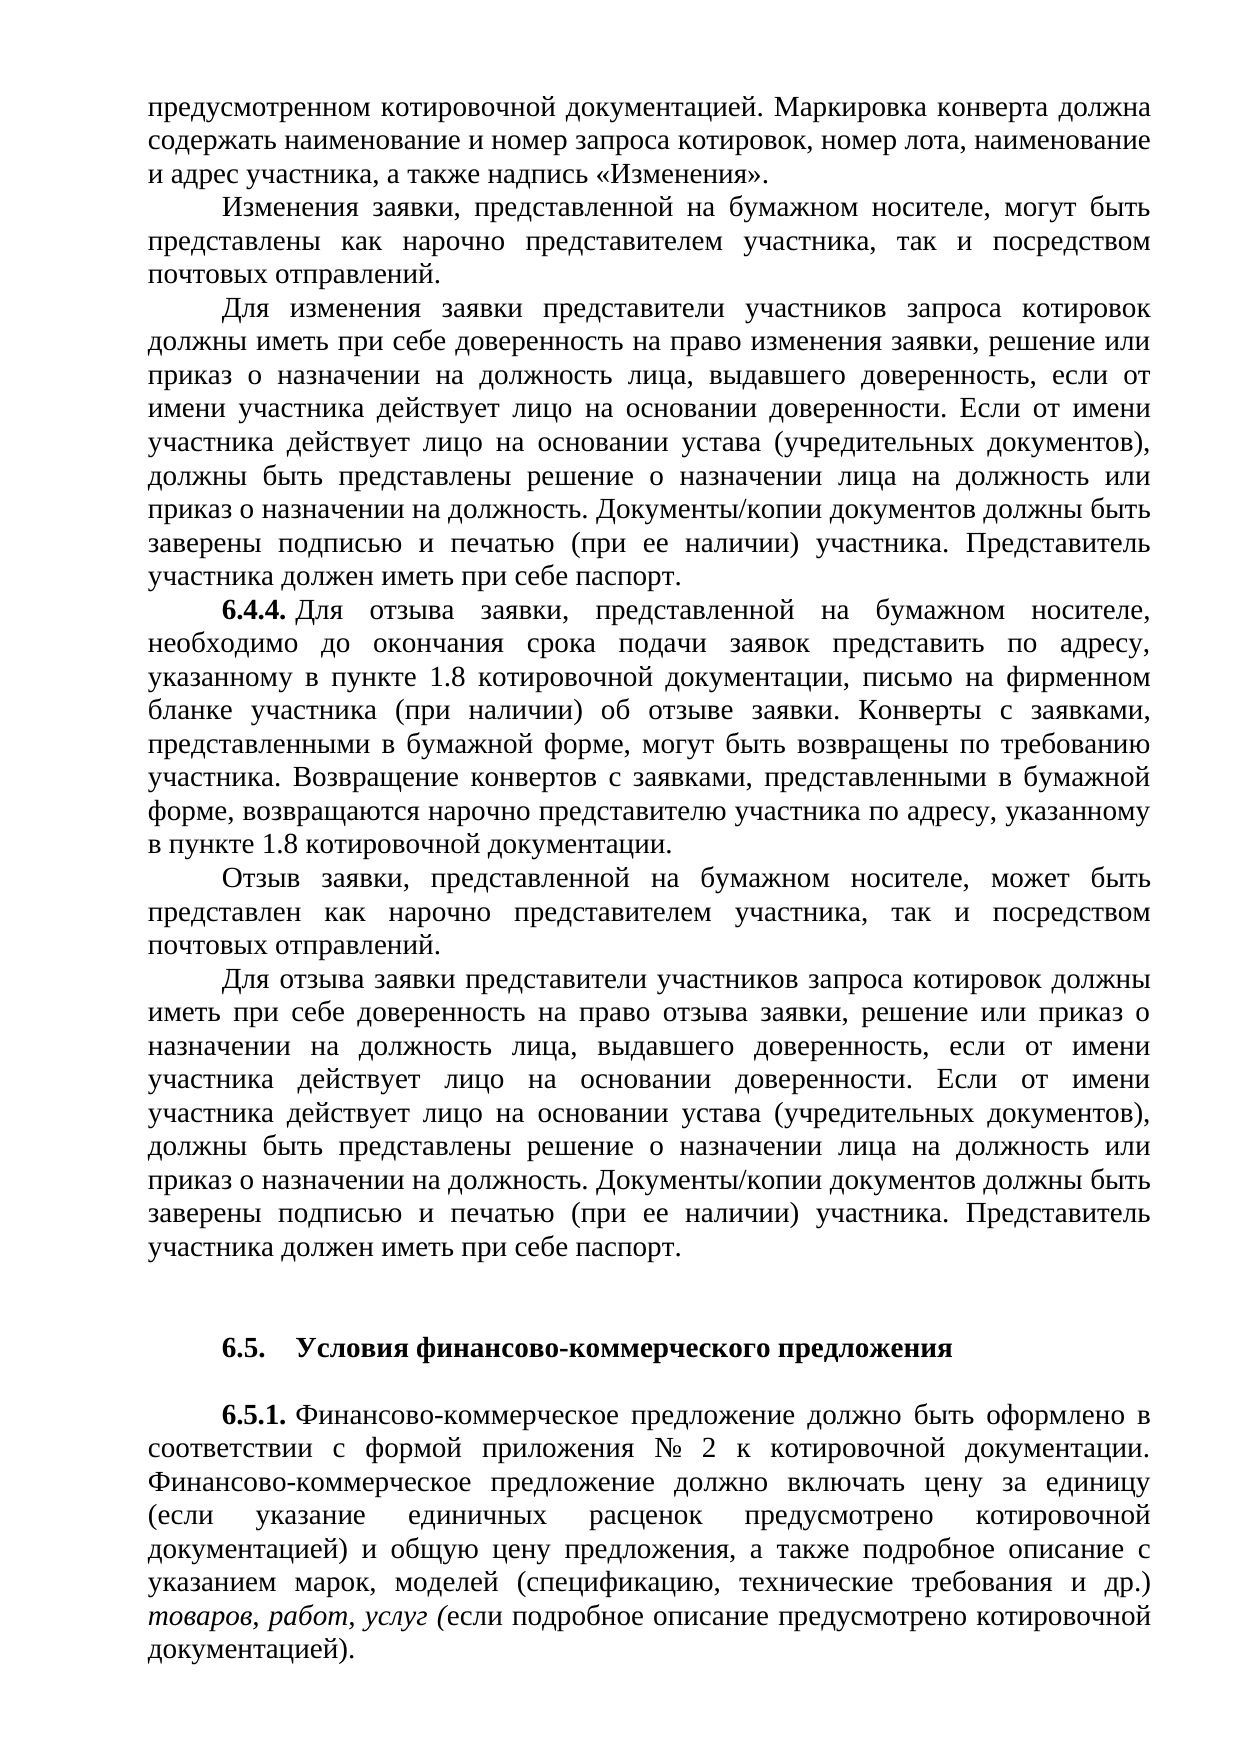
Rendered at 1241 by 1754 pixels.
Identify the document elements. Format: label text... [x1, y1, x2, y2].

text Для изменения заявки представители участников запроса котировок должны иметь при себе доверенность на право изменения заявки, решение или приказ о назначении на должность лица, выдавшего доверенность, если от имени участника действует лицо на основании доверенности. Если от имени участника действует лицо на основании устава (учредительных документов), должны быть представлены решение о назначении лица на должность или приказ о назначении на должность. Документы/копии документов должны быть заверены подписью и печатью (при ее наличии) участника. Представитель участника должен иметь при себе паспорт. [148, 290, 1152, 592]
list Для отзыва заявки, представленной на бумажном носителе, необходимо до окончания срока подачи заявок представить по адресу, указанному в пункте 1.8 котировочной документации, письмо на фирменном бланке участника (при наличии) об отзыве заявки. Конверты с заявками, представленными в бумажной форме, могут быть возвращены по требованию участника. Возвращение конвертов с заявками, представленными в бумажной форме, возвращаются нарочно представителю участника по адресу, указанному в пункте 1.8 котировочной документации. [148, 592, 1152, 860]
text Отзыв заявки, представленной на бумажном носителе, может быть представлен как нарочно представителем участника, так и посредством почтовых отправлений. [148, 860, 1152, 961]
subtitle Условия финансово-коммерческого предложения [222, 1330, 1152, 1363]
text Изменения заявки, представленной на бумажном носителе, могут быть представлены как нарочно представителем участника, так и посредством почтовых отправлений. [148, 189, 1152, 290]
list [148, 89, 1152, 189]
text Для отзыва заявки представители участников запроса котировок должны иметь при себе доверенность на право отзыва заявки, решение или приказ о назначении на должность лица, выдавшего доверенность, если от имени участника действует лицо на основании доверенности. Если от имени участника действует лицо на основании устава (учредительных документов), должны быть представлены решение о назначении лица на должность или приказ о назначении на должность. Документы/копии документов должны быть заверены подписью и печатью (при ее наличии) участника. Представитель участника должен иметь при себе паспорт. [148, 961, 1152, 1263]
list Финансово-коммерческое предложение должно быть оформлено в соответствии с формой приложения № 2 к котировочной документации. Финансово-коммерческое предложение должно включать цену за единицу (если указание единичных расценок предусмотрено котировочной документацией) и общую цену предложения, а также подробное описание с указанием марок, моделей (спецификацию, технические требования и др.) товаров, работ, услуг (если подробное описание предусмотрено котировочной документацией). [148, 1397, 1152, 1665]
